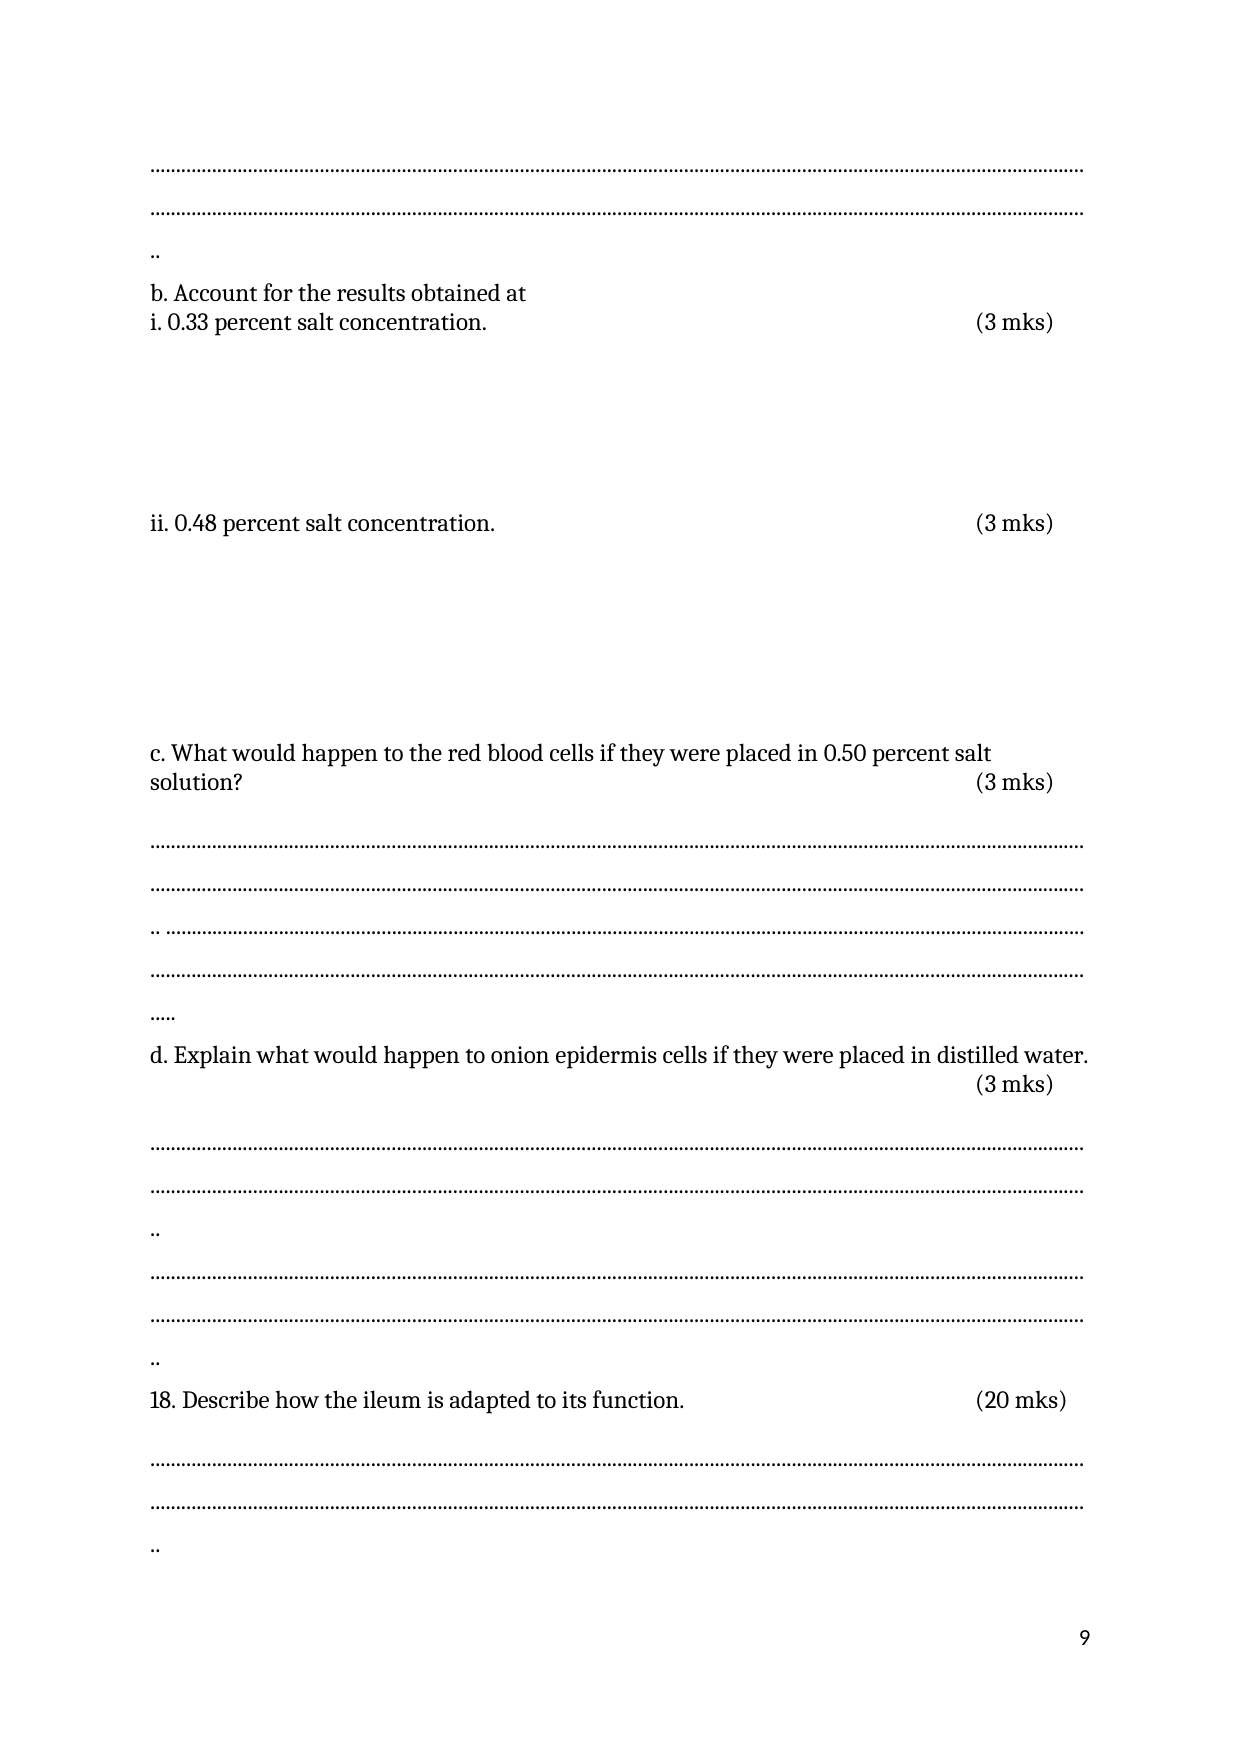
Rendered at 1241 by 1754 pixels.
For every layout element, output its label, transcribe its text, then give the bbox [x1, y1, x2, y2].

text c. What would happen to the red blood cells if they were placed in 0.50 percent salt solution? (3 mks) [150, 739, 1090, 797]
text 18. Describe how the ileum is adapted to its function. (20 mks) [150, 1386, 1090, 1415]
text i. 0.33 percent salt concentration. (3 mks) [150, 308, 1090, 337]
text b. Account for the results obtained at [150, 279, 1090, 308]
text .............................................................................................................................................................................................................................................................................................................................................................................. .............................................................................................................................................................................................................................................................................................................................................................................. [150, 826, 1090, 1027]
text d. Explain what would happen to onion epidermis cells if they were placed in distilled water. (3 mks) [150, 1041, 1090, 1099]
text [150, 1444, 1090, 1559]
text ii. 0.48 percent salt concentration. (3 mks) [150, 509, 1090, 538]
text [150, 150, 1090, 265]
